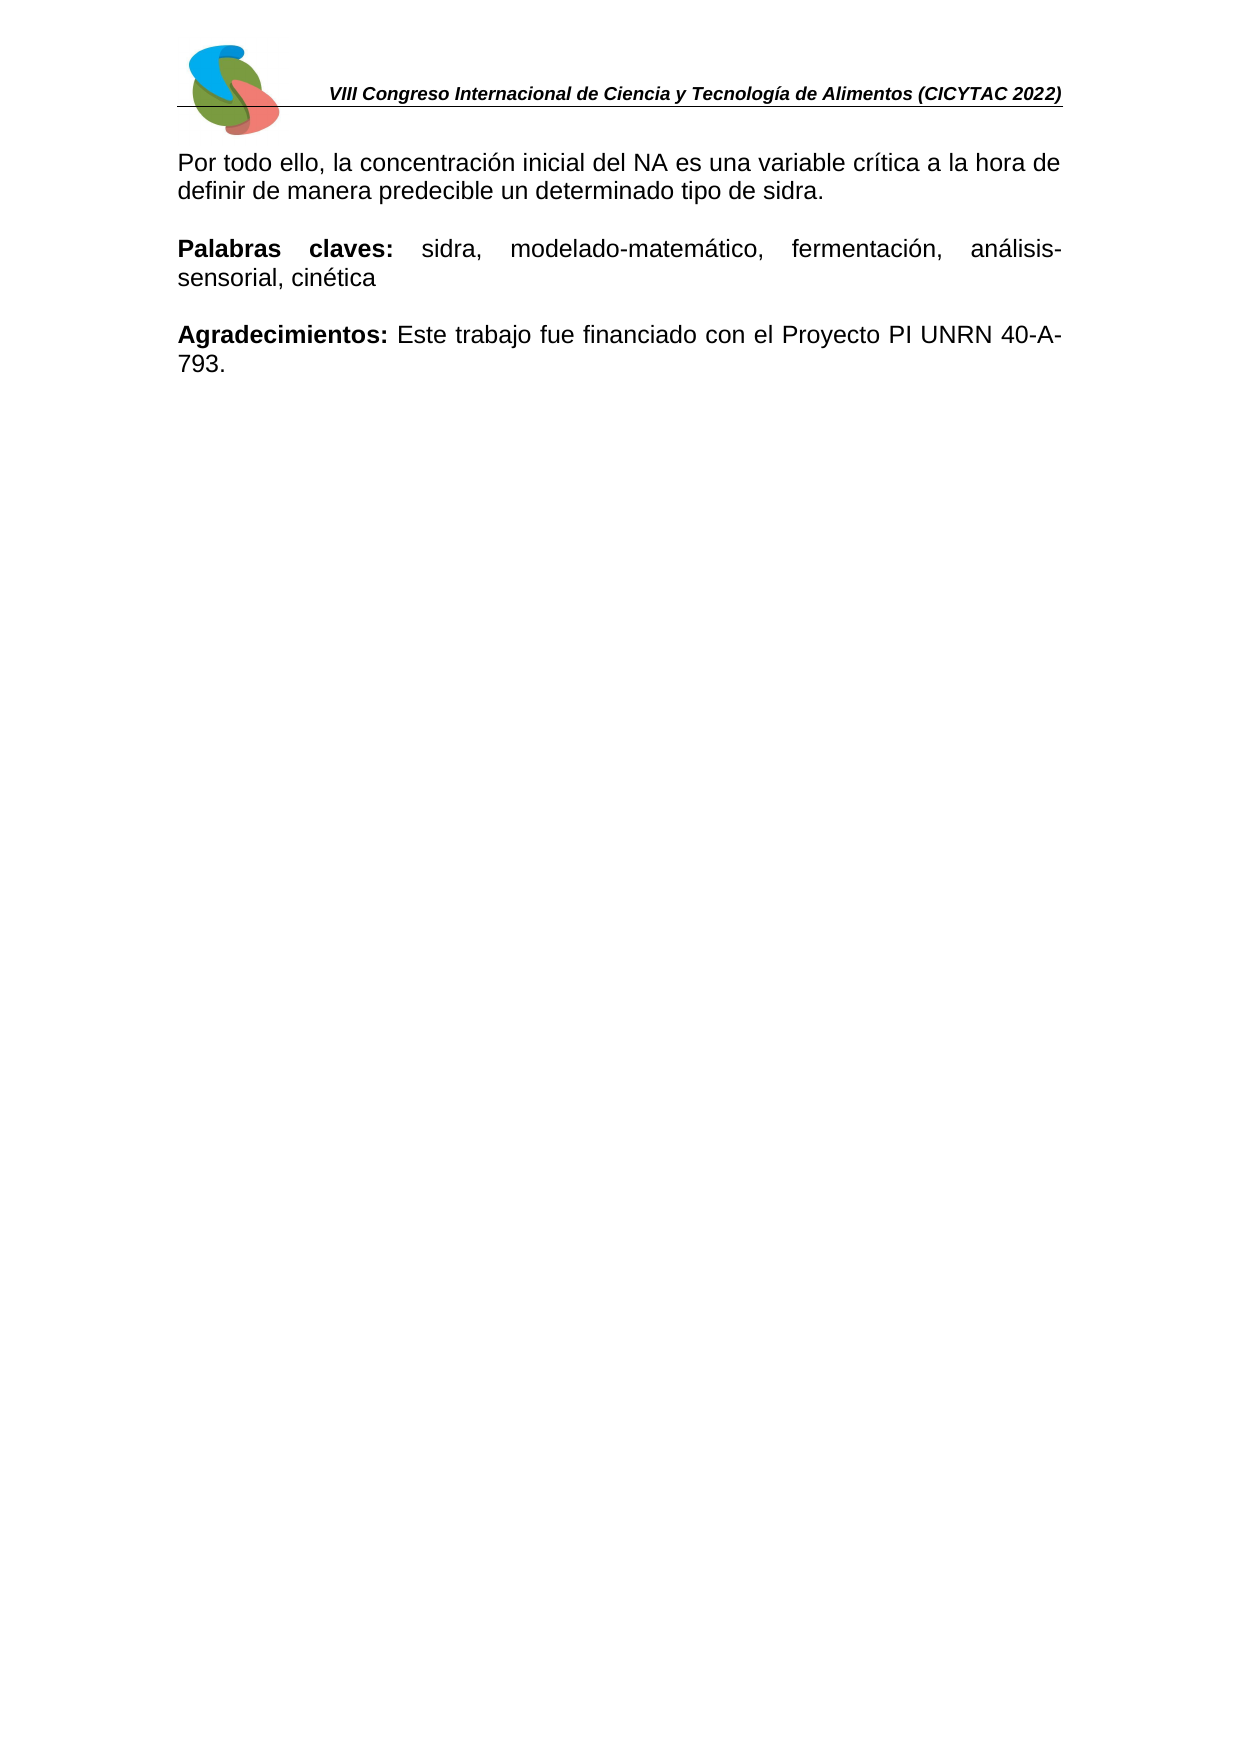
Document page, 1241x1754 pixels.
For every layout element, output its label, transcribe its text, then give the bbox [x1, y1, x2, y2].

picture [178, 37, 289, 106]
text Palabras claves: sidra, modelado-matemático, fermentación, análisis-sensorial, cinética [177, 234, 1063, 291]
picture [178, 107, 289, 146]
text Agradecimientos: Este trabajo fue financiado con el Proyecto PI UNRN 40-A-793. [177, 320, 1063, 377]
